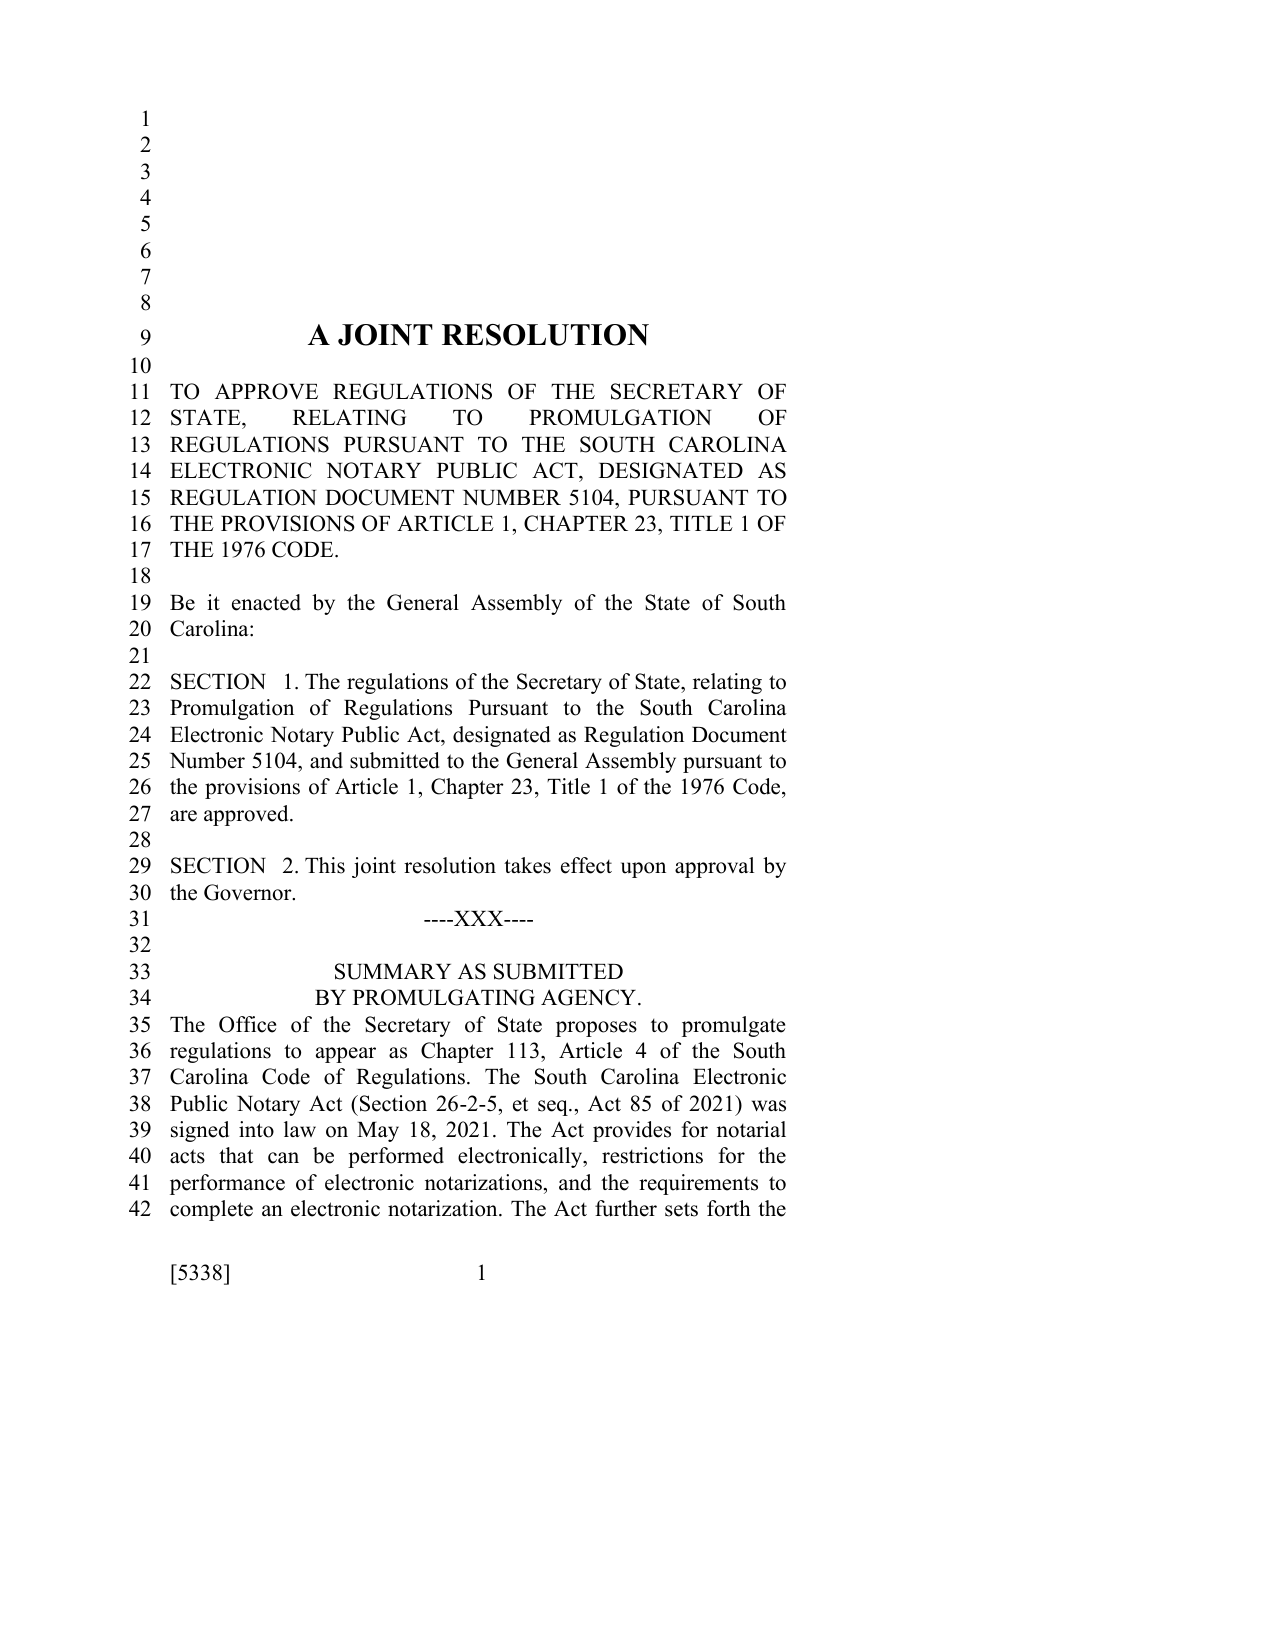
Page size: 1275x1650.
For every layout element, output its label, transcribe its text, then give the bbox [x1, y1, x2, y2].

text ----XXX---- [169, 905, 787, 932]
text SECTION 1. The regulations of the Secretary of State, relating to Promulgation of Regulations Pursuant to the South Carolina Electronic Notary Public Act, designated as Regulation Document Number 5104, and submitted to the General Assembly pursuant to the provisions of Article 1, Chapter 23, Title 1 of the 1976 Code, are approved. [169, 668, 787, 826]
text A JOINT RESOLUTION [169, 316, 787, 352]
text Be it enacted by the General Assembly of the State of South Carolina: [169, 589, 787, 642]
text SECTION 2. This joint resolution takes effect upon approval by the Governor. [169, 852, 787, 905]
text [169, 1011, 787, 1221]
text BY PROMULGATING AGENCY. [169, 984, 787, 1011]
text TO APPROVE REGULATIONS OF THE SECRETARY OF STATE, RELATING TO PROMULGATION OF REGULATIONS PURSUANT TO THE SOUTH CAROLINA ELECTRONIC NOTARY PUBLIC ACT, DESIGNATED AS REGULATION DOCUMENT NUMBER 5104, PURSUANT TO THE PROVISIONS OF ARTICLE 1, CHAPTER 23, TITLE 1 OF THE 1976 CODE. [169, 378, 787, 563]
text SUMMARY AS SUBMITTED [169, 958, 787, 984]
